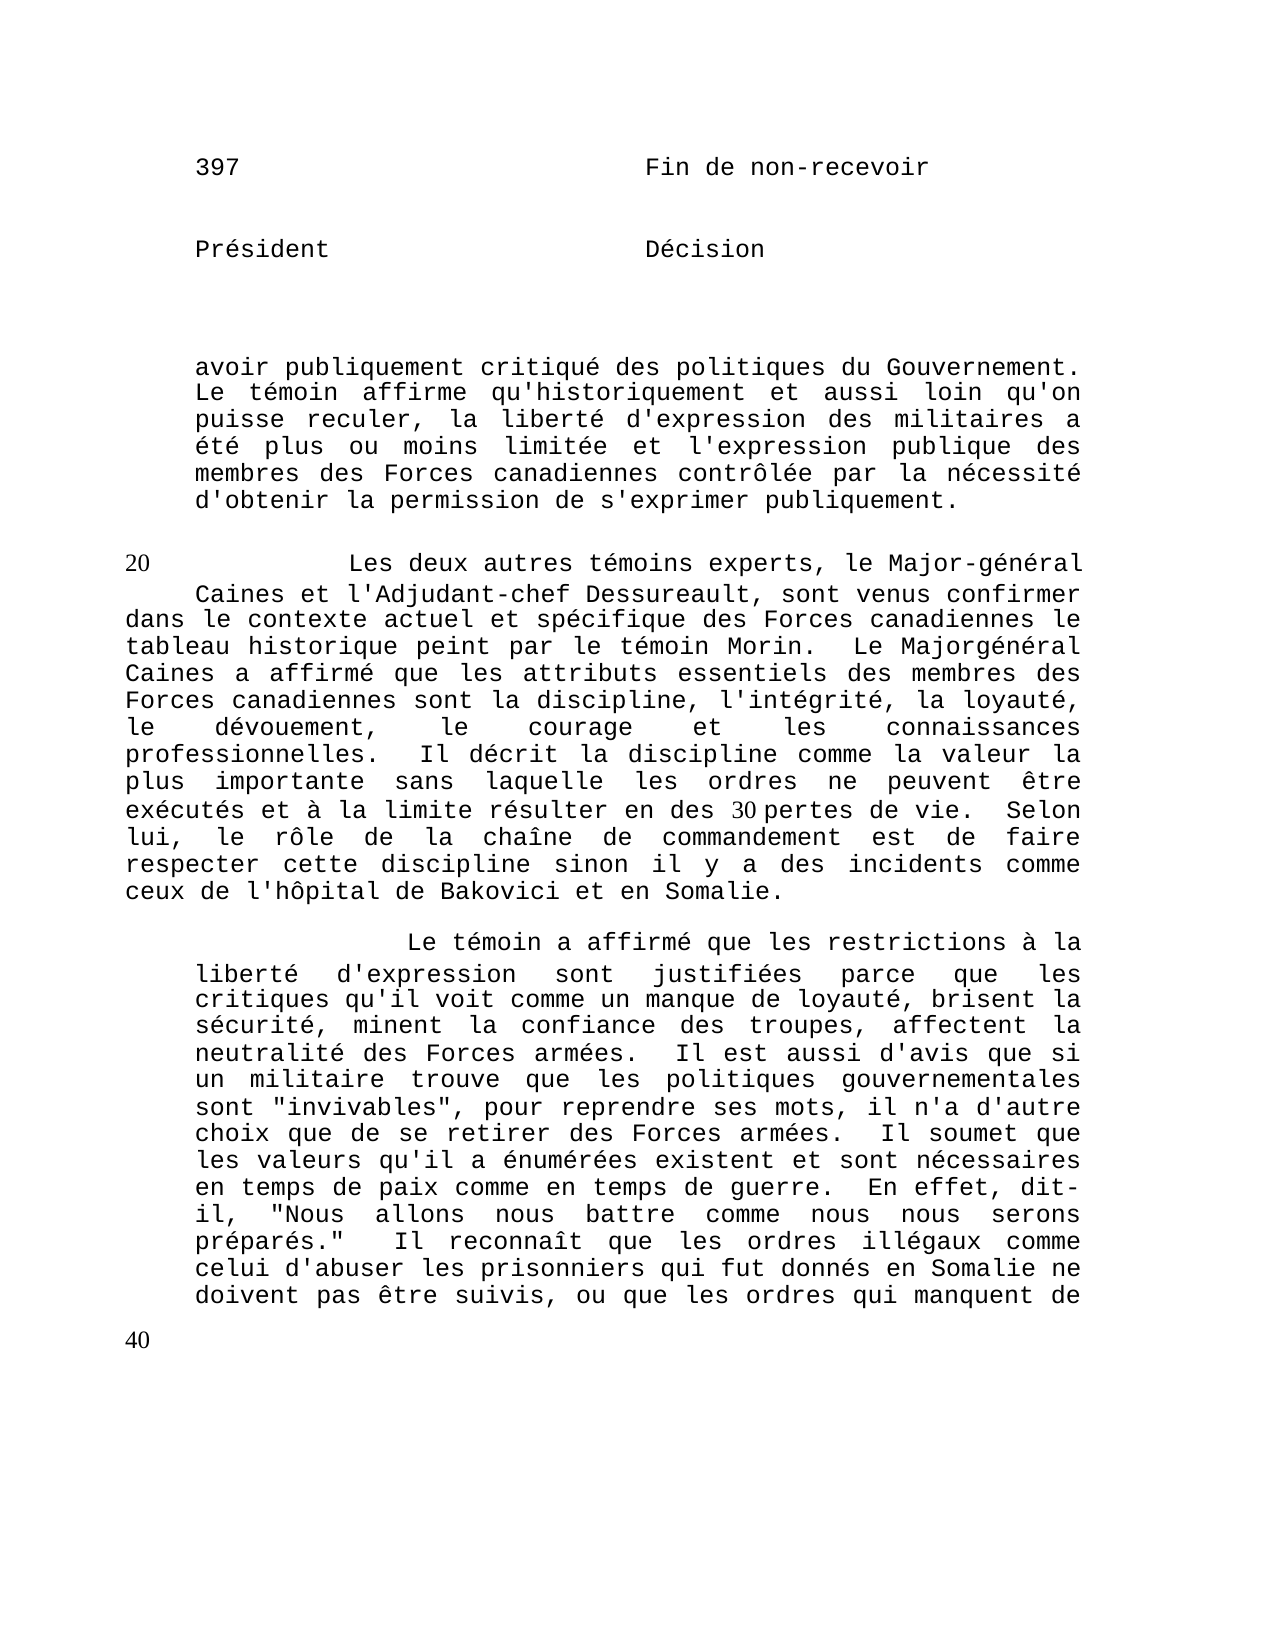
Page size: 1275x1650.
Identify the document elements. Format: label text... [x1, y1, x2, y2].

text Le témoin a affirmé que les restrictions à la [125, 930, 1082, 958]
text 20 Les deux autres témoins experts, le Major-général [125, 548, 1083, 577]
text Caines et l'Adjudant-chef Dessureault, sont venus confirmer dans le contexte actuel et spécifique des Forces canadiennes le tableau historique peint par le témoin Morin. Le Majorgénéral Caines a affirmé que les attributs essentiels des membres des Forces canadiennes sont la discipline, l'intégrité, la loyauté, le dévouement, le courage et les connaissances professionnelles. Il décrit la discipline comme la valeur la plus importante sans laquelle les ordres ne peuvent être exécutés et à la limite résulter en des 30 pertes de vie. Selon lui, le rôle de la chaîne de commandement est de faire respecter cette discipline sinon il y a des incidents comme ceux de l'hôpital de Bakovici et en Somalie. [125, 581, 1082, 907]
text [193, 354, 1082, 516]
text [193, 961, 1082, 1311]
